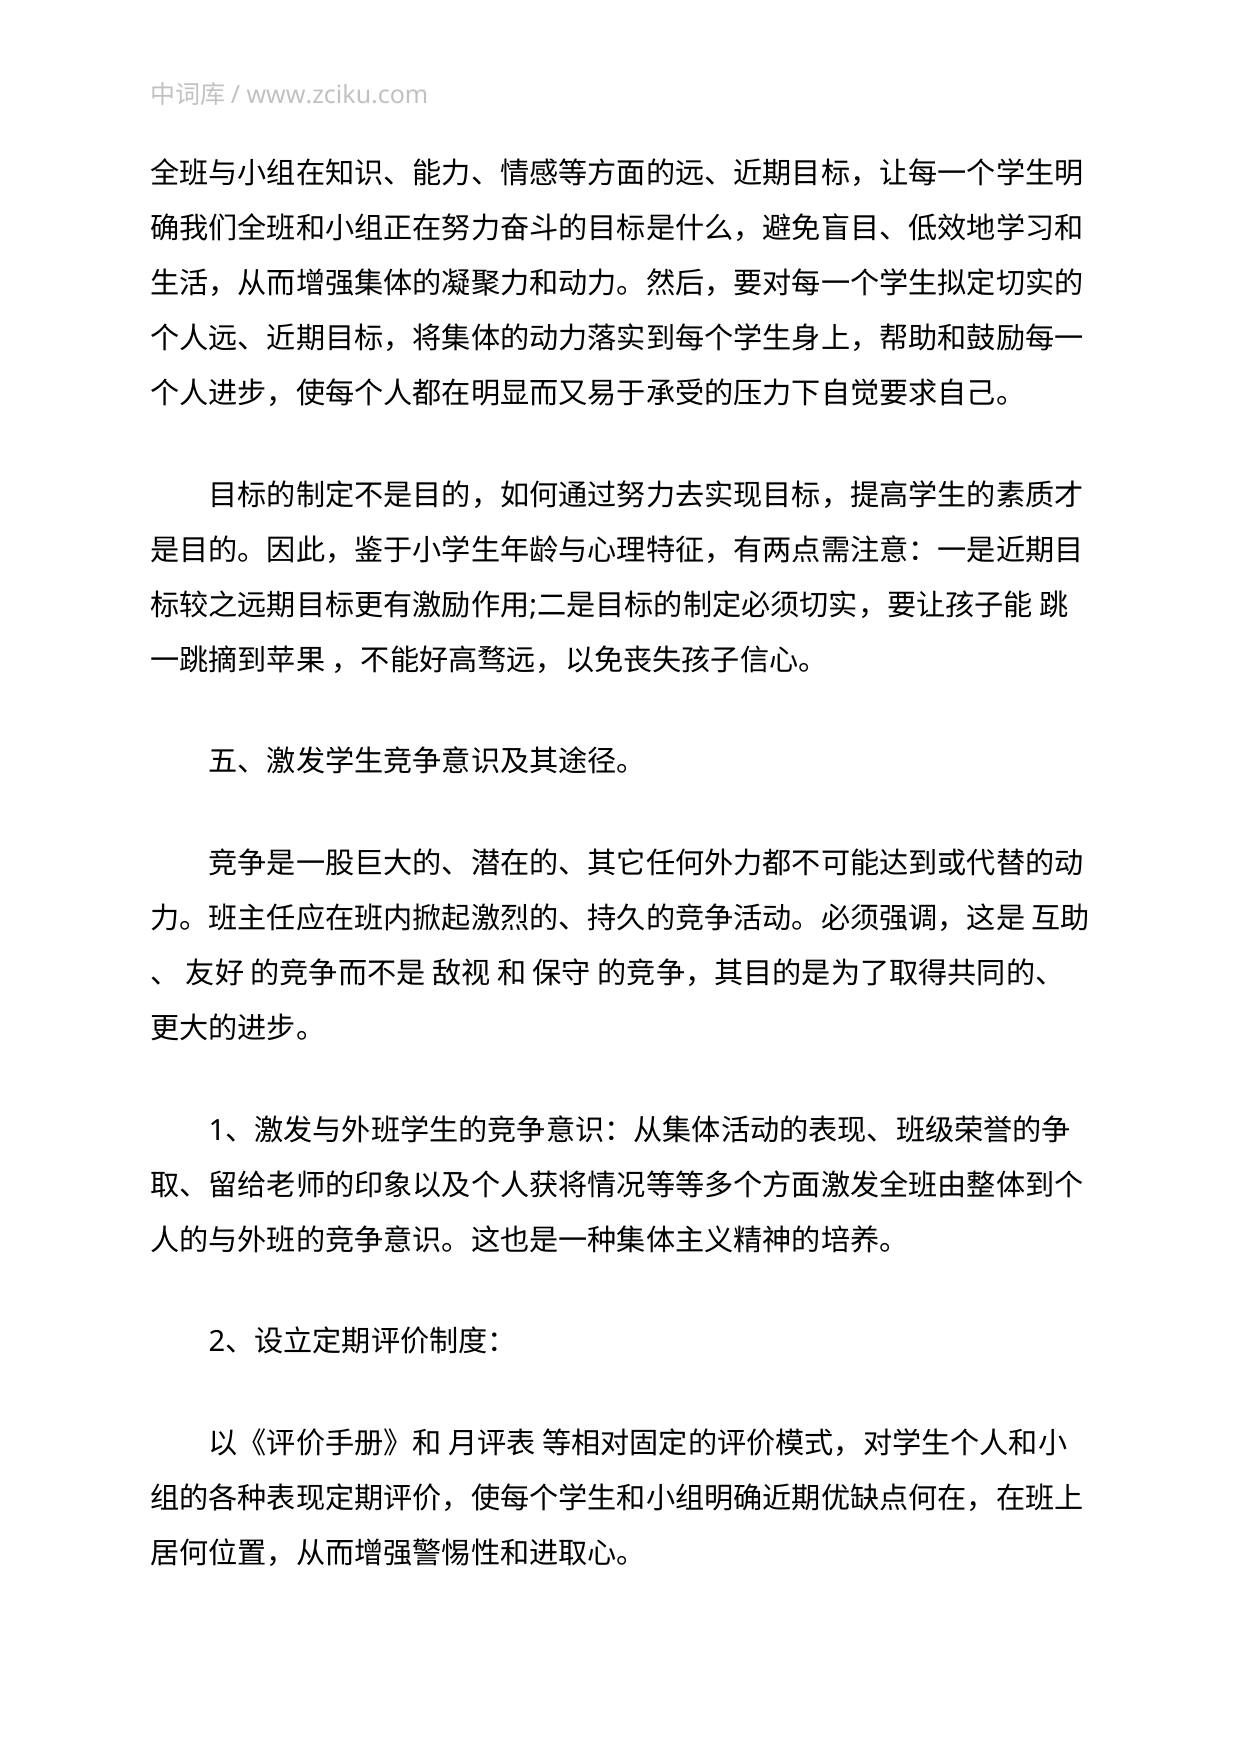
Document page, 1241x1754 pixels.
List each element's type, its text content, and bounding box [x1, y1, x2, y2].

text 2、设立定期评价制度： [150, 1318, 1090, 1360]
text 以《评价手册》和 月评表 等相对固定的评价模式，对学生个人和小组的各种表现定期评价，使每个学生和小组明确近期优缺点何在，在班上居何位置，从而增强警惕性和进取心。 [150, 1420, 1090, 1572]
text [150, 150, 1090, 412]
text 竞争是一股巨大的、潜在的、其它任何外力都不可能达到或代替的动力。班主任应在班内掀起激烈的、持久的竞争活动。必须强调，这是 互助 、 友好 的竞争而不是 敌视 和 保守 的竞争，其目的是为了取得共同的、更大的进步。 [150, 840, 1090, 1047]
text 五、激发学生竞争意识及其途径。 [150, 738, 1090, 780]
text 1、激发与外班学生的竞争意识：从集体活动的表现、班级荣誉的争取、留给老师的印象以及个人获将情况等等多个方面激发全班由整体到个人的与外班的竞争意识。这也是一种集体主义精神的培养。 [150, 1106, 1090, 1258]
text 目标的制定不是目的，如何通过努力去实现目标，提高学生的素质才是目的。因此，鉴于小学生年龄与心理特征，有两点需注意：一是近期目标较之远期目标更有激励作用;二是目标的制定必须切实，要让孩子能 跳一跳摘到苹果 ，不能好高骛远，以免丧失孩子信心。 [150, 471, 1090, 678]
